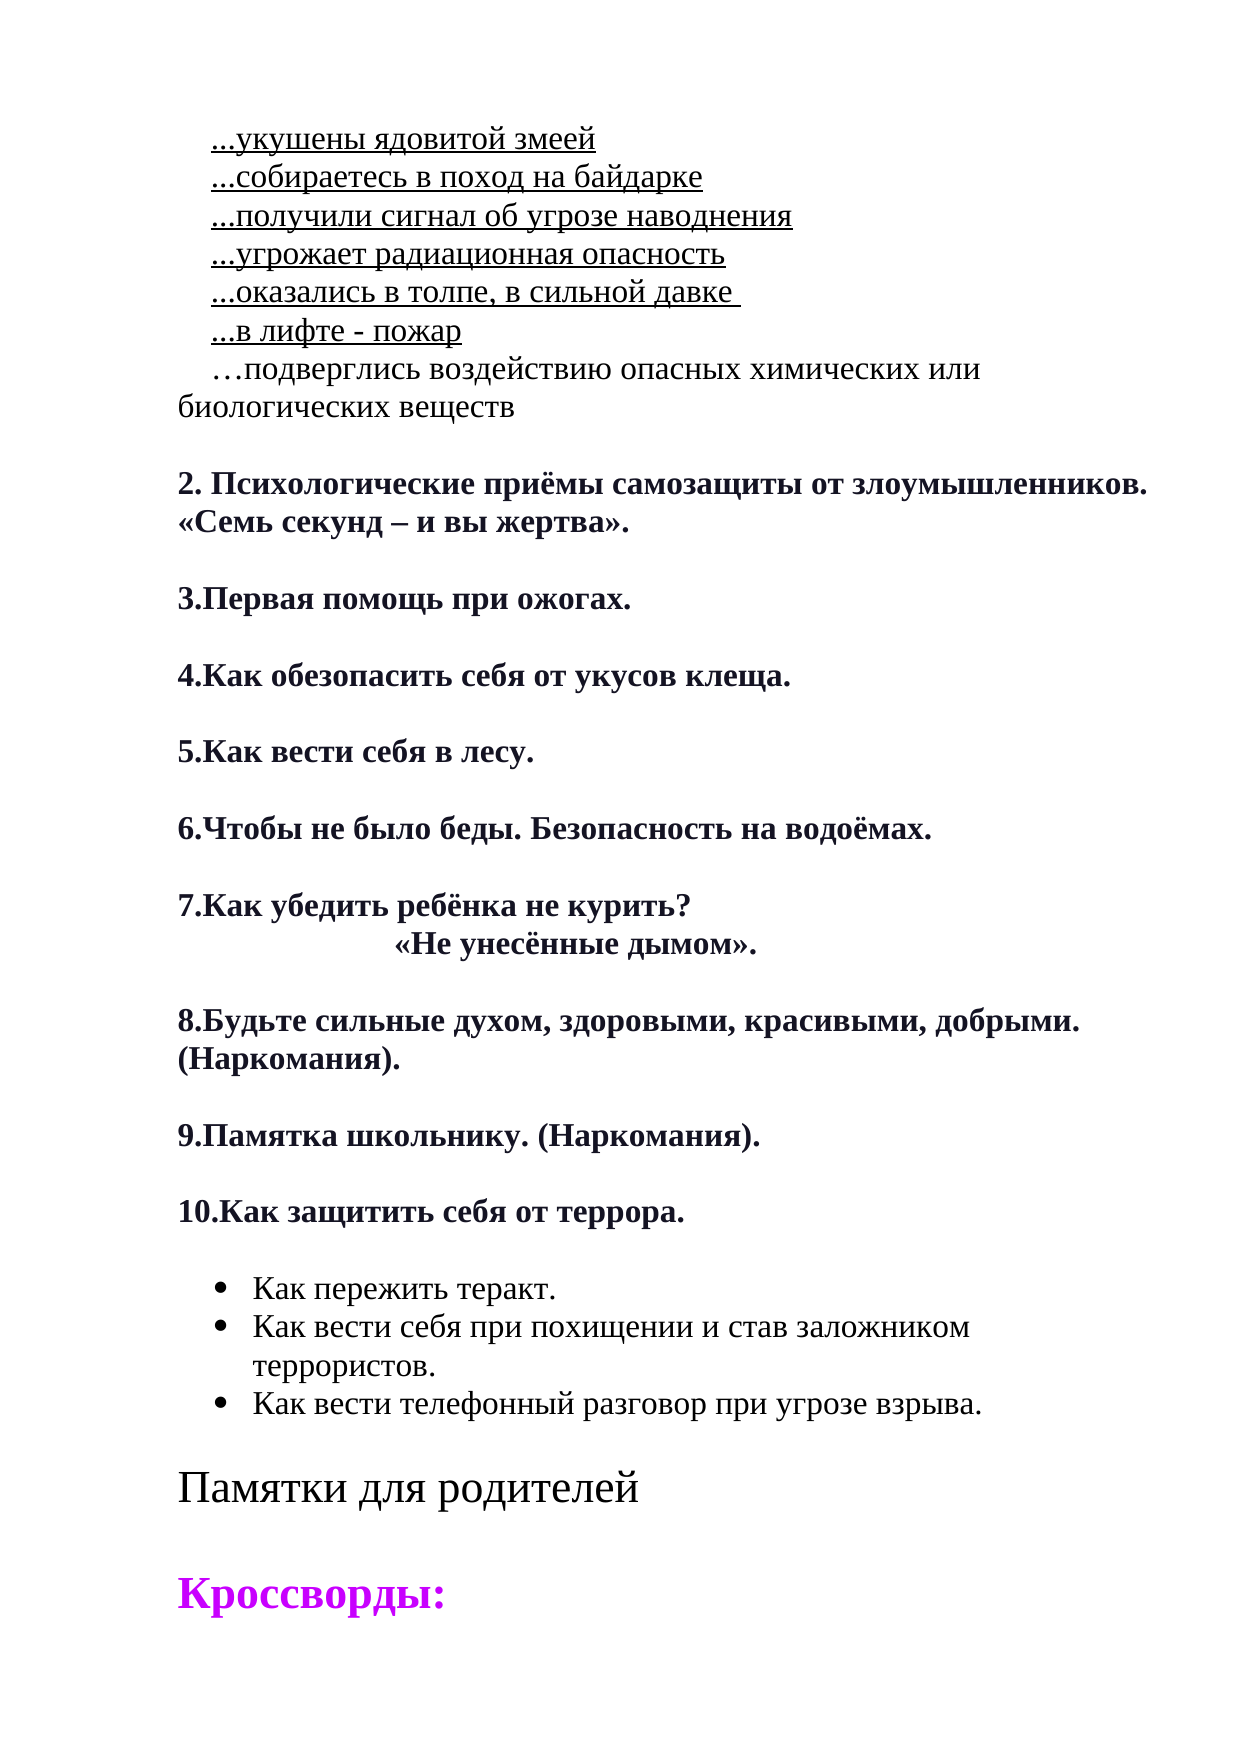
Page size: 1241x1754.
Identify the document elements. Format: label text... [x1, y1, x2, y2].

text Кроссворды: [177, 1565, 1152, 1618]
list Как вести телефонный разговор при угрозе взрыва. [215, 1383, 1152, 1421]
text Памятки для родителей [177, 1460, 1152, 1512]
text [177, 118, 1152, 425]
list Как вести себя при похищении и став заложником террористов. [215, 1306, 1152, 1383]
text 9.Памятка школьнику. (Наркомания). [177, 1115, 1152, 1153]
text 5.Как вести себя в лесу. [177, 731, 1152, 770]
text 6.Чтобы не было беды. Безопасность на водоёмах. [177, 808, 1152, 846]
text 10.Как защитить себя от террора. [177, 1191, 1152, 1230]
text «Не унесённые дымом». [177, 923, 1152, 961]
text 3.Первая помощь при ожогах. [177, 578, 1152, 616]
text 8.Будьте сильные духом, здоровыми, красивыми, добрыми. (Наркомания). [177, 1000, 1152, 1076]
text 4.Как обезопасить себя от укусов клеща. [177, 655, 1152, 693]
text 7.Как убедить ребёнка не курить? [177, 885, 1152, 923]
text 2. Психологические приёмы самозащиты от злоумышленников. «Семь секунд – и вы жертва». [177, 463, 1152, 540]
list Как пережить теракт. [215, 1268, 1152, 1306]
